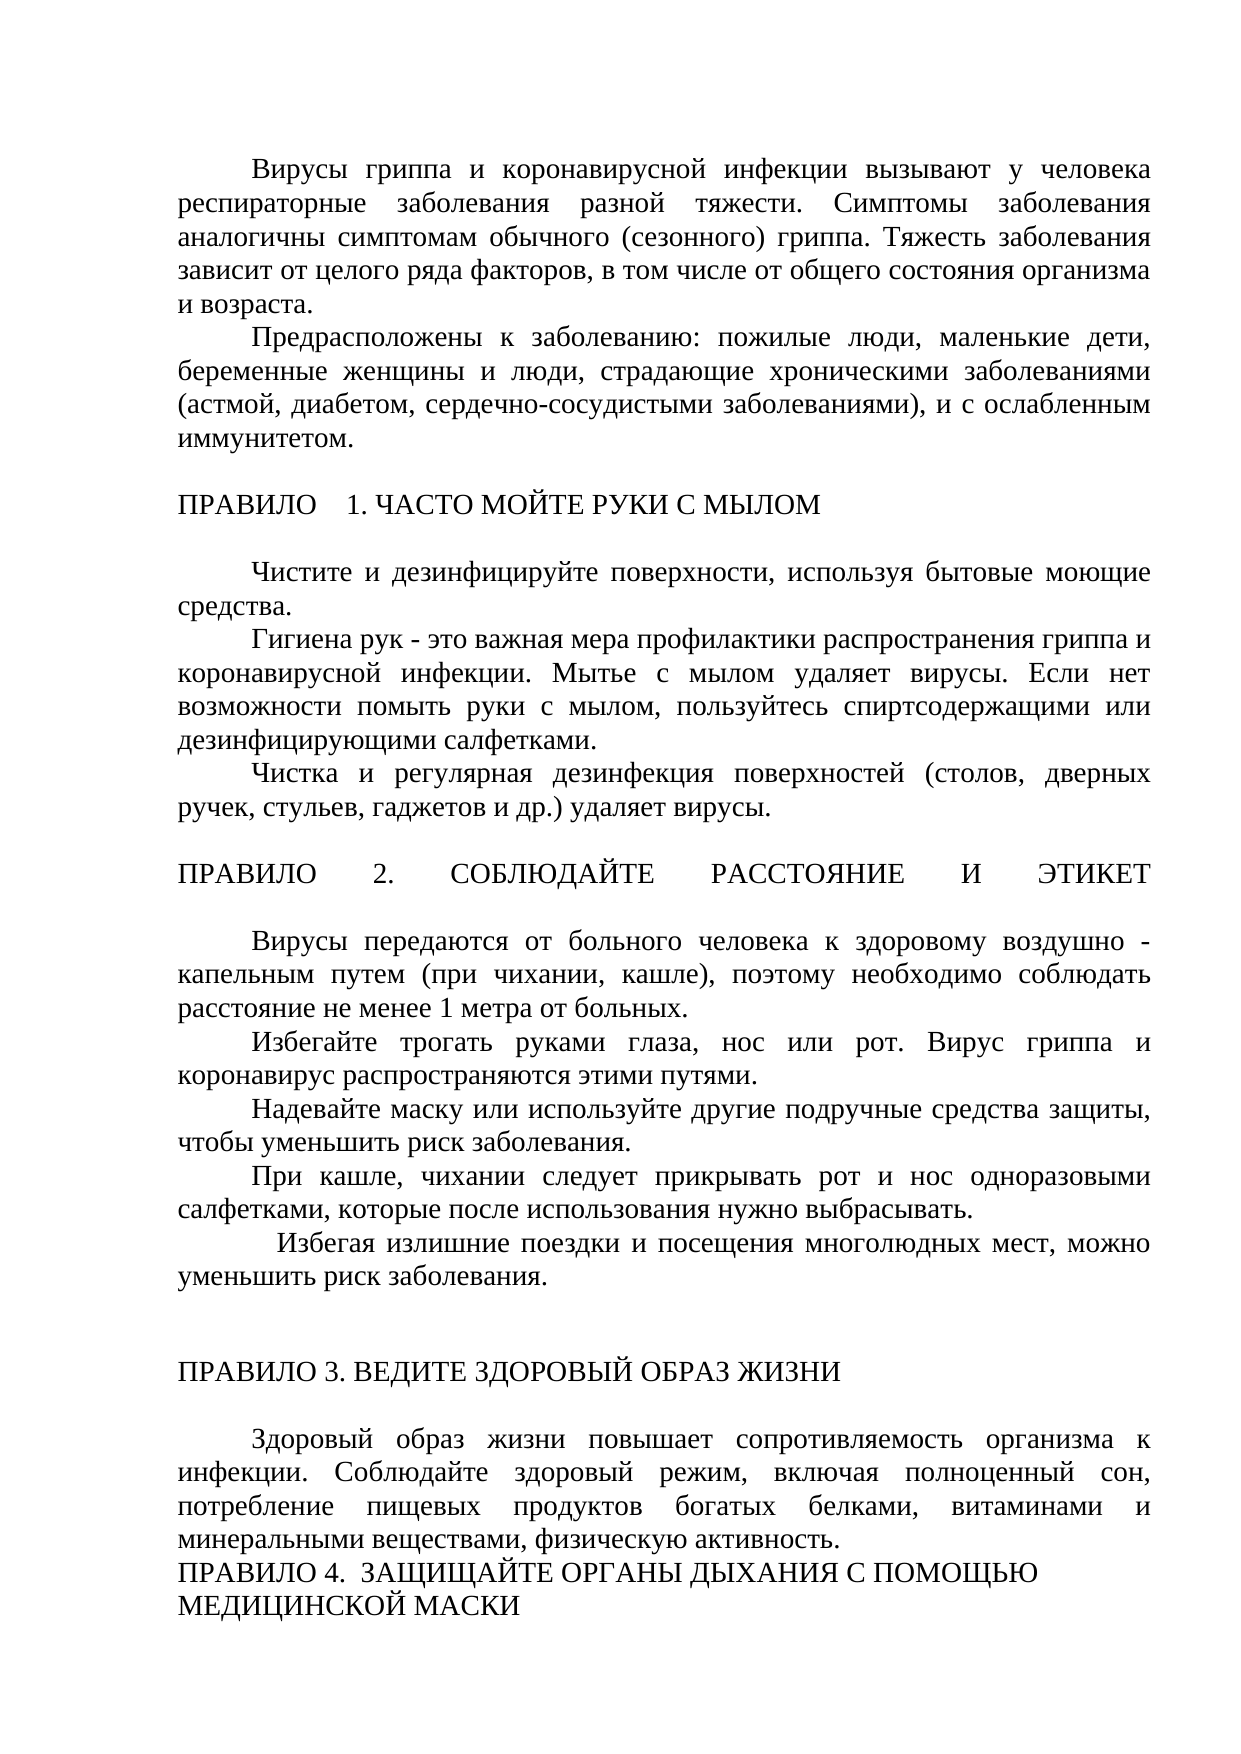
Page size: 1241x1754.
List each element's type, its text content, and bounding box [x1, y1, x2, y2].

text Избегая излишние поездки и посещения многолюдных мест, можно уменьшить риск заболевания. [177, 1225, 1152, 1292]
text ПРАВИЛО 4. ЗАЩИЩАЙТЕ ОРГАНЫ ДЫХАНИЯ С ПОМОЩЬЮ МЕДИЦИНСКОЙ МАСКИ [177, 1555, 1152, 1622]
text Чистка и регулярная дезинфекция поверхностей (столов, дверных ручек, стульев, гаджетов и др.) удаляет вирусы. [177, 755, 1152, 822]
text ПРАВИЛО 2. СОБЛЮДАЙТЕ РАССТОЯНИЕ И ЭТИКЕТ [177, 856, 1152, 923]
text Гигиена рук - это важная мера профилактики распространения гриппа и коронавирусной инфекции. Мытье с мылом удаляет вирусы. Если нет возможности помыть руки с мылом, пользуйтесь спиртсодержащими или дезинфицирующими салфетками. [177, 621, 1152, 755]
text ПРАВИЛО 1. ЧАСТО МОЙТЕ РУКИ С МЫЛОМ [177, 453, 1152, 554]
text Вирусы передаются от больного человека к здоровому воздушно -капельным путем (при чихании, кашле), поэтому необходимо соблюдать расстояние не менее 1 метра от больных. [177, 923, 1152, 1024]
text При кашле, чихании следует прикрывать рот и нос одноразовыми салфетками, которые после использования нужно выбрасывать. [177, 1158, 1152, 1225]
text Предрасположены к заболеванию: пожилые люди, маленькие дети, беременные женщины и люди, страдающие хроническими заболеваниями (астмой, диабетом, сердечно-сосудистыми заболеваниями), и с ослабленным иммунитетом. [177, 319, 1152, 453]
text Надевайте маску или используйте другие подручные средства защиты, чтобы уменьшить риск заболевания. [177, 1091, 1152, 1158]
text Вирусы гриппа и коронавирусной инфекции вызывают у человека респираторные заболевания разной тяжести. Симптомы заболевания аналогичны симптомам обычного (сезонного) гриппа. Тяжесть заболевания зависит от целого ряда факторов, в том числе от общего состояния организма и возраста. [177, 118, 1152, 319]
text ПРАВИЛО 3. ВЕДИТЕ ЗДОРОВЫЙ ОБРАЗ ЖИЗНИ [177, 1320, 1152, 1421]
text Чистите и дезинфицируйте поверхности, используя бытовые моющие средства. [177, 554, 1152, 621]
text Здоровый образ жизни повышает сопротивляемость организма к инфекции. Соблюдайте здоровый режим, включая полноценный сон, потребление пищевых продуктов богатых белками, витаминами и минеральными веществами, физическую активность. [177, 1421, 1152, 1555]
text Избегайте трогать руками глаза, нос или рот. Вирус гриппа и коронавирус распространяются этими путями. [177, 1024, 1152, 1091]
